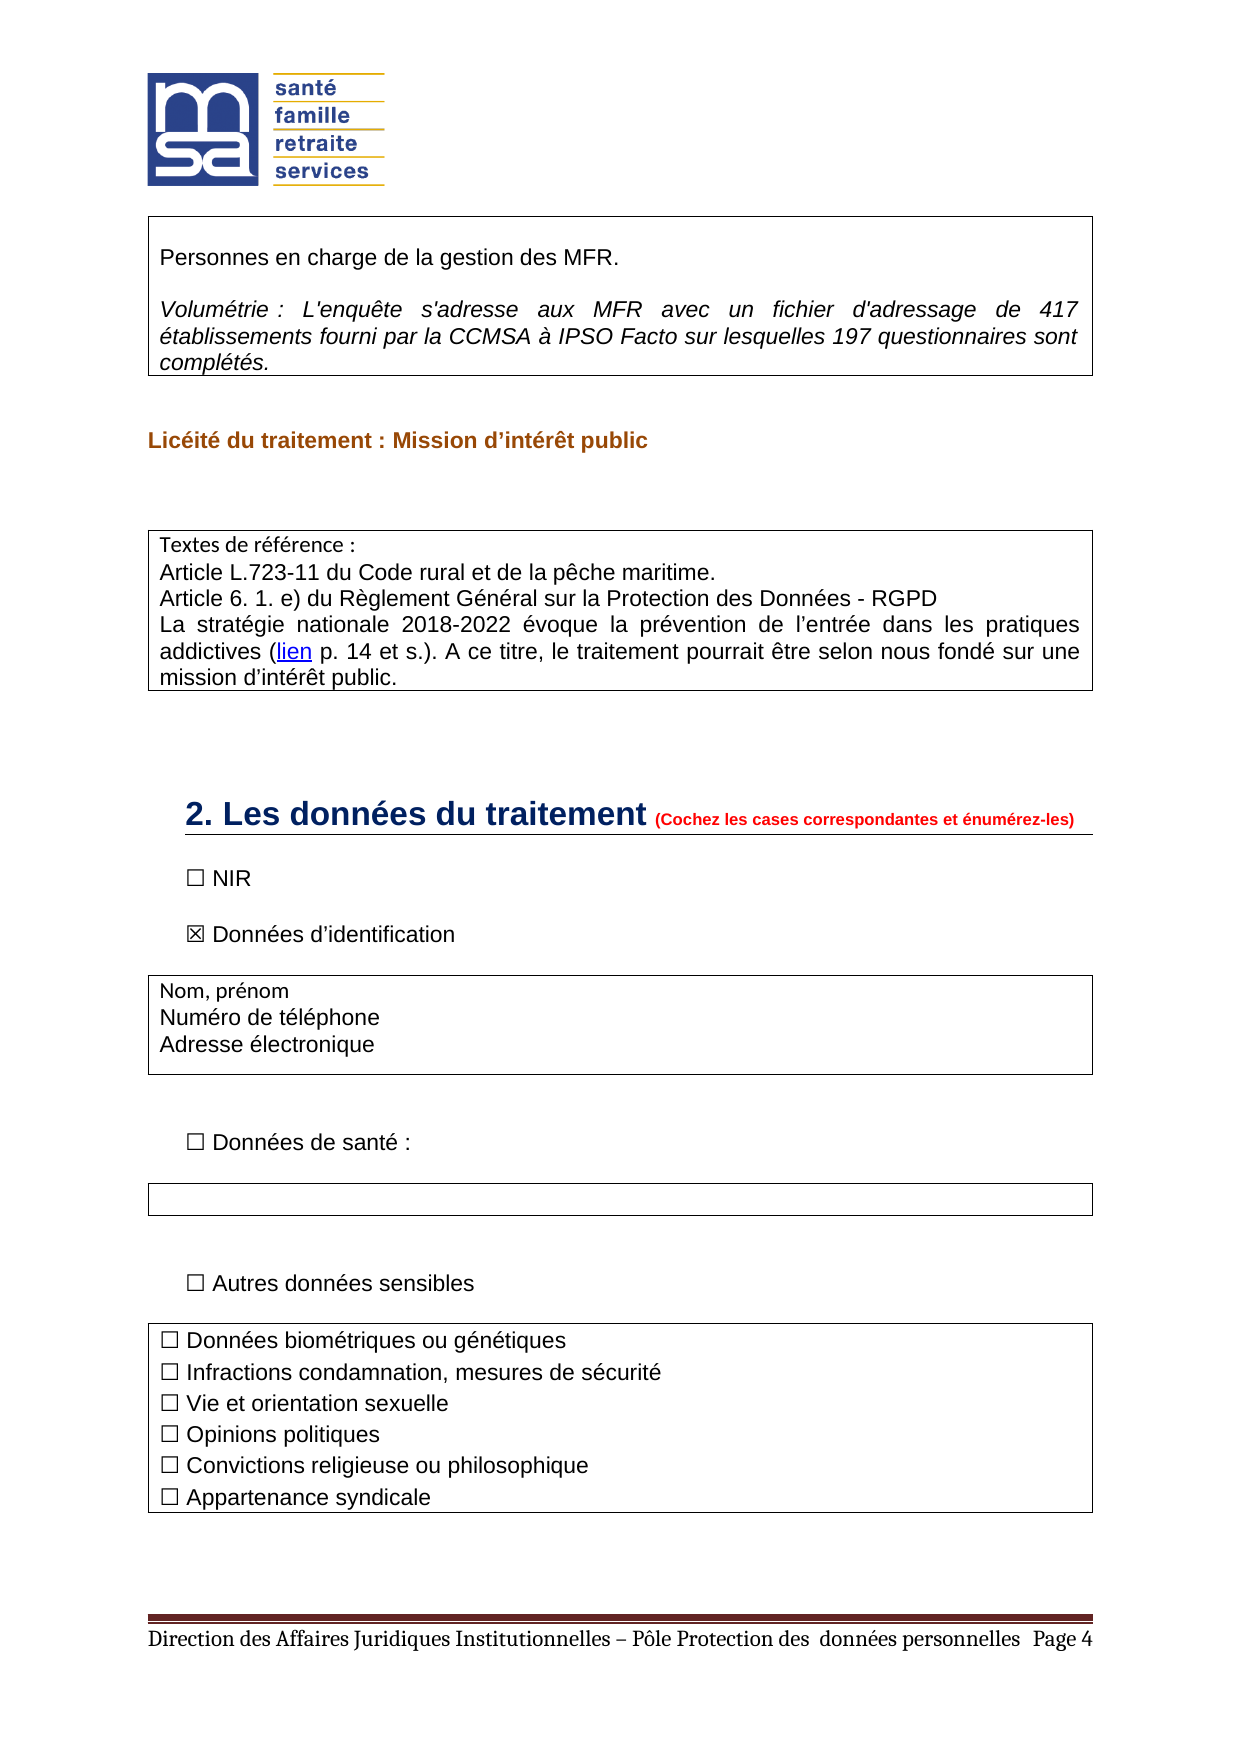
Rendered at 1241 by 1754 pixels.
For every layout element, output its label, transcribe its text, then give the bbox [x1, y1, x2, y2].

list Les données du traitement (Cochez les cases correspondantes et énumérez-les) [185, 793, 1093, 834]
text NIR [148, 862, 1093, 893]
table_header [149, 1184, 1092, 1214]
text Données d’identification [148, 918, 1093, 950]
table_header [149, 1324, 1092, 1512]
text Données de santé : [148, 1126, 1093, 1157]
text Autres données sensibles [148, 1267, 1093, 1298]
picture [147, 73, 388, 189]
text Licéité du traitement : [148, 427, 1093, 454]
